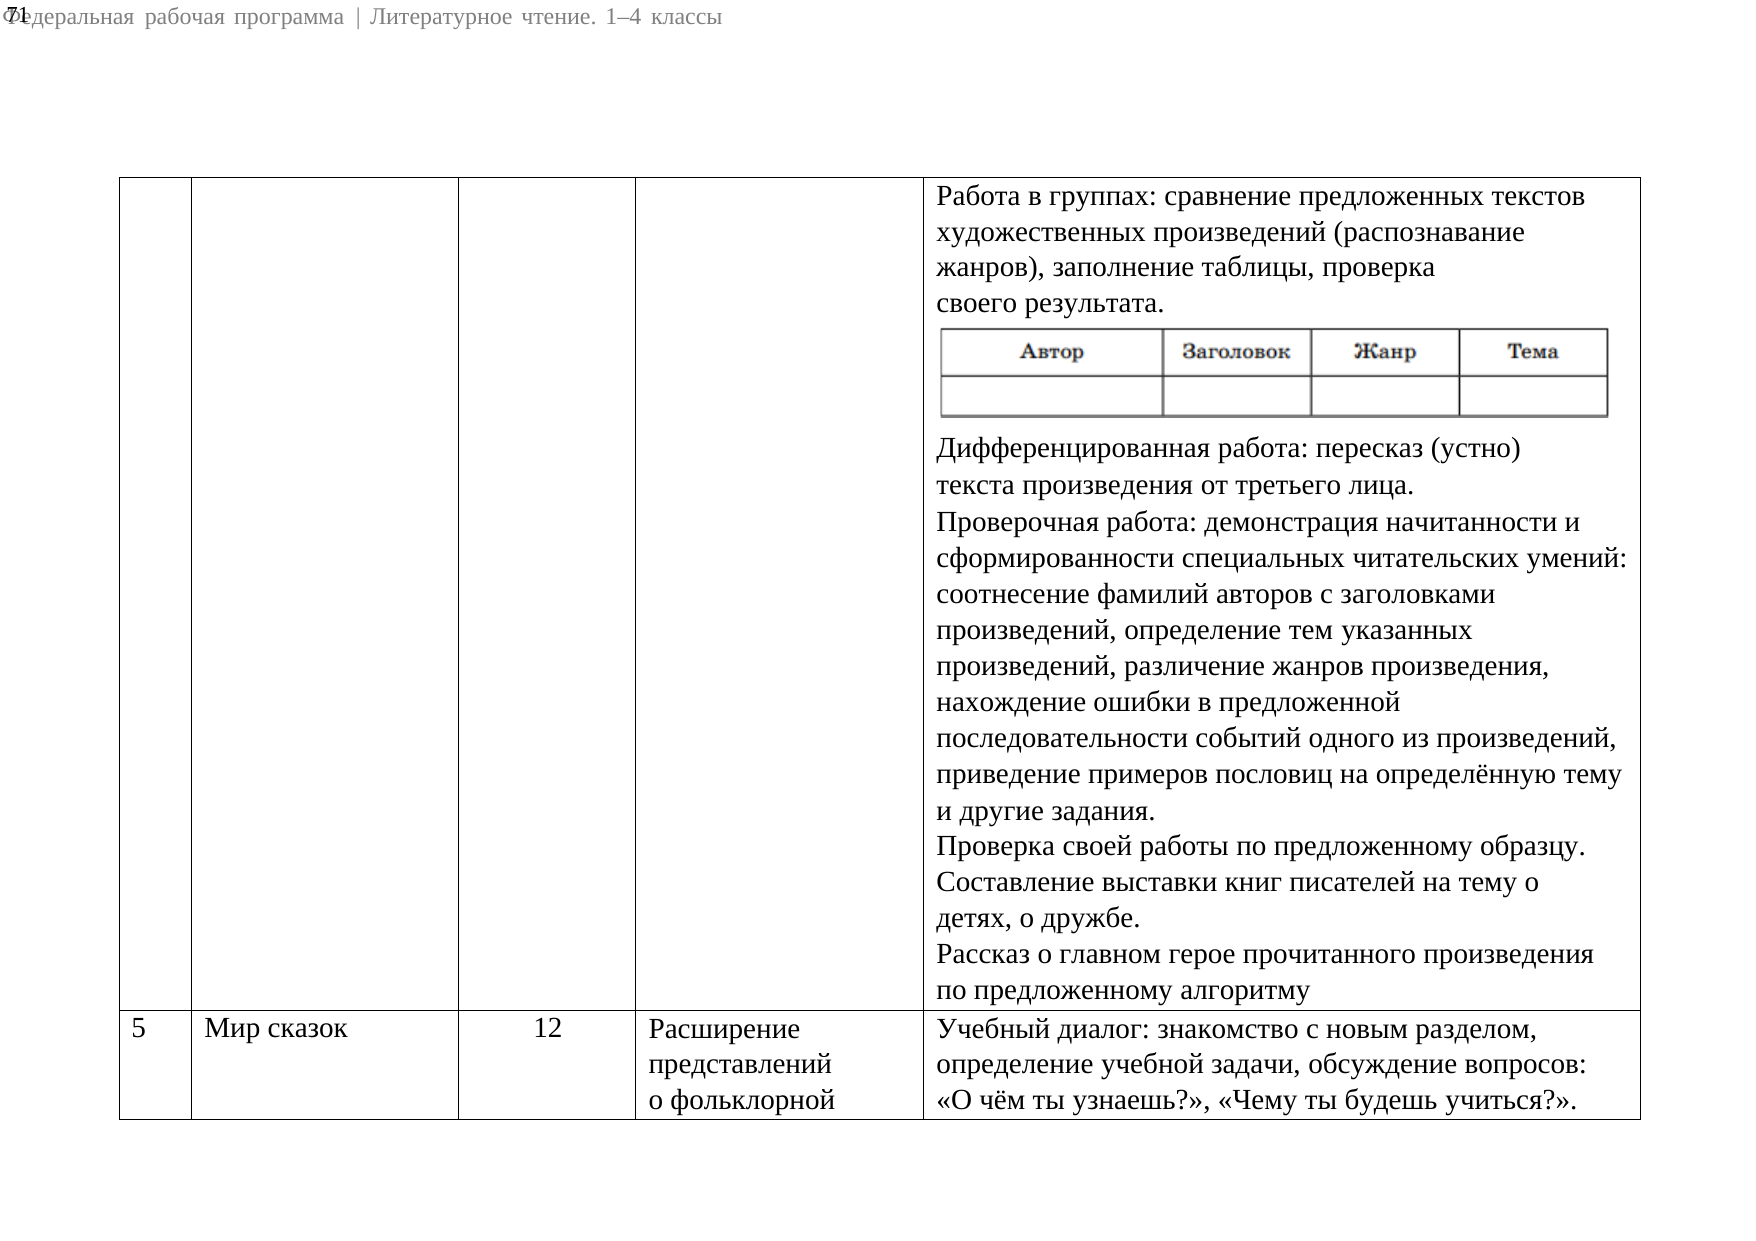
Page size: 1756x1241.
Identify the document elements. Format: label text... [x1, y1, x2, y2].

table_cell Мир сказок [192, 1011, 458, 1119]
table_header Работа в группах: сравнение предложенных текстов художественных произведений (распознавание жанров), заполнение таблицы, проверка своего результата. Дифференцированная работа: пересказ (устно) текста произведения от третьего лица. Проверочная работа: демонстрация начитанности и сформированности специальных читательских умений: соотнесение фамилий авторов с заголовками произведений, определение тем указанных произведений, различение жанров произведения, нахождение ошибки в предложенной последовательности событий одного из произведений, приведение примеров пословиц на определённую тему и другие задания. Проверка своей работы по предложенному образцу. Составление выставки книг писателей на тему о детях, о дружбе. Рассказ о главном герое прочитанного произведения по предложенному алгоритму [924, 178, 1640, 1010]
picture [940, 327, 1609, 418]
table_cell Расширение представлений о фольклорной [636, 1011, 923, 1119]
table_cell 12 [459, 1011, 635, 1119]
table_header [120, 178, 191, 1010]
table_cell Учебный диалог: знакомство с новым разделом, определение учебной задачи, обсуждение вопросов: «О чём ты узнаешь?», «Чему ты будешь учиться?». [924, 1011, 1640, 1119]
table_header [192, 178, 458, 1010]
table_header [636, 178, 923, 1010]
table_cell 5 [120, 1011, 191, 1119]
table_header [459, 178, 635, 1010]
